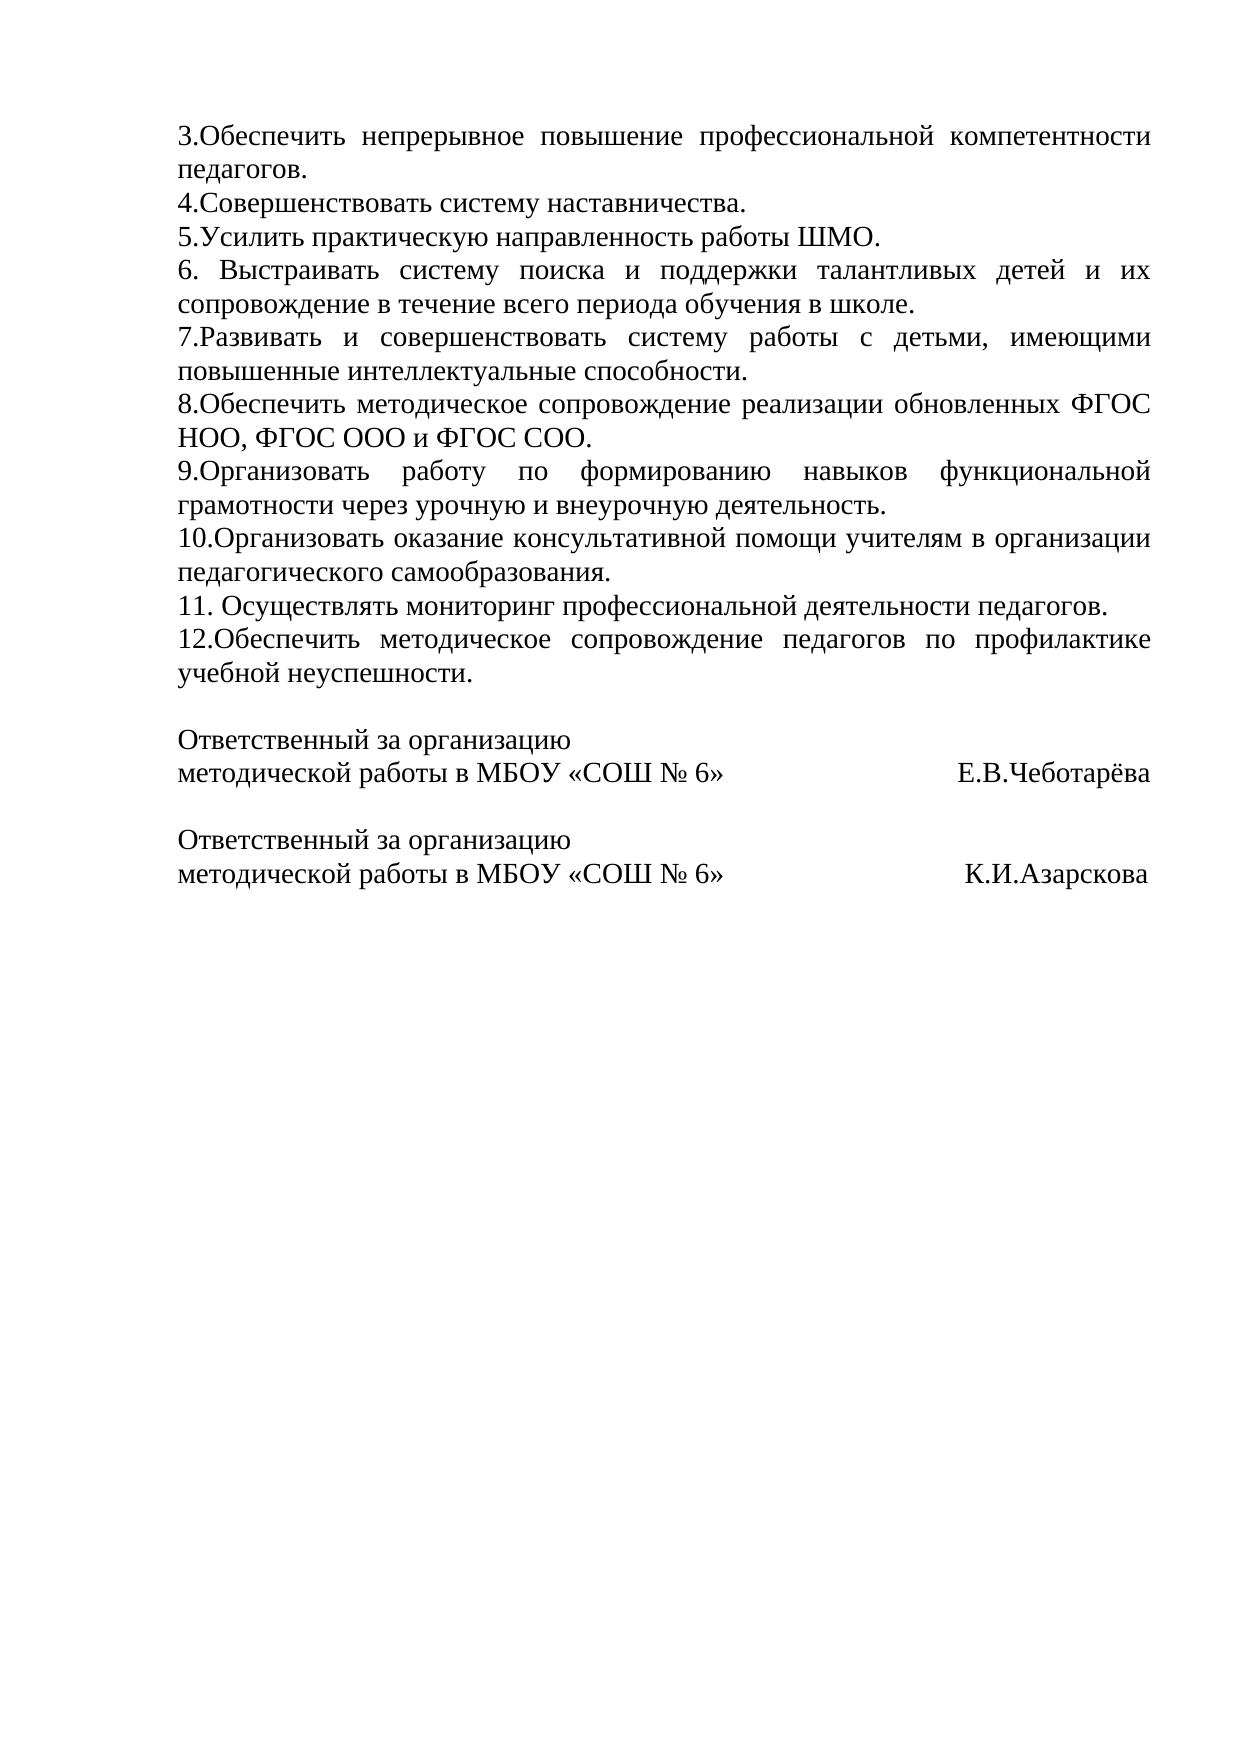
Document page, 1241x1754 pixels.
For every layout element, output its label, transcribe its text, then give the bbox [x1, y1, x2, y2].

text Ответственный за организацию [177, 722, 1152, 755]
text методической работы в МБОУ «СОШ № 6» Е.В.Чеботарёва [177, 755, 1152, 789]
text 7.Развивать и совершенствовать систему работы с детьми, имеющими повышенные интеллектуальные способности. [177, 319, 1152, 386]
text 11. Осуществлять мониторинг профессиональной деятельности педагогов. [177, 588, 1152, 621]
text 12.Обеспечить методическое сопровождение педагогов по профилактике учебной неуспешности. [177, 621, 1152, 688]
text Ответственный за организацию [177, 822, 1152, 856]
text 3.Обеспечить непрерывное повышение профессиональной компетентности педагогов. [177, 118, 1152, 185]
text 9.Организовать работу по формированию навыков функциональной грамотности через урочную и внеурочную деятельность. [177, 453, 1152, 521]
text 4.Совершенствовать систему наставничества. [177, 185, 1152, 219]
text 10.Организовать оказание консультативной помощи учителям в организации педагогического самообразования. [177, 521, 1152, 588]
text 6. Выстраивать систему поиска и поддержки талантливых детей и их сопровождение в течение всего периода обучения в школе. [177, 252, 1152, 319]
text методической работы в МБОУ «СОШ № 6» К.И.Азарскова [177, 856, 1152, 889]
text 8.Обеспечить методическое сопровождение реализации обновленных ФГОС НОО, ФГОС ООО и ФГОС СОО. [177, 386, 1152, 453]
text 5.Усилить практическую направленность работы ШМО. [177, 219, 1152, 252]
